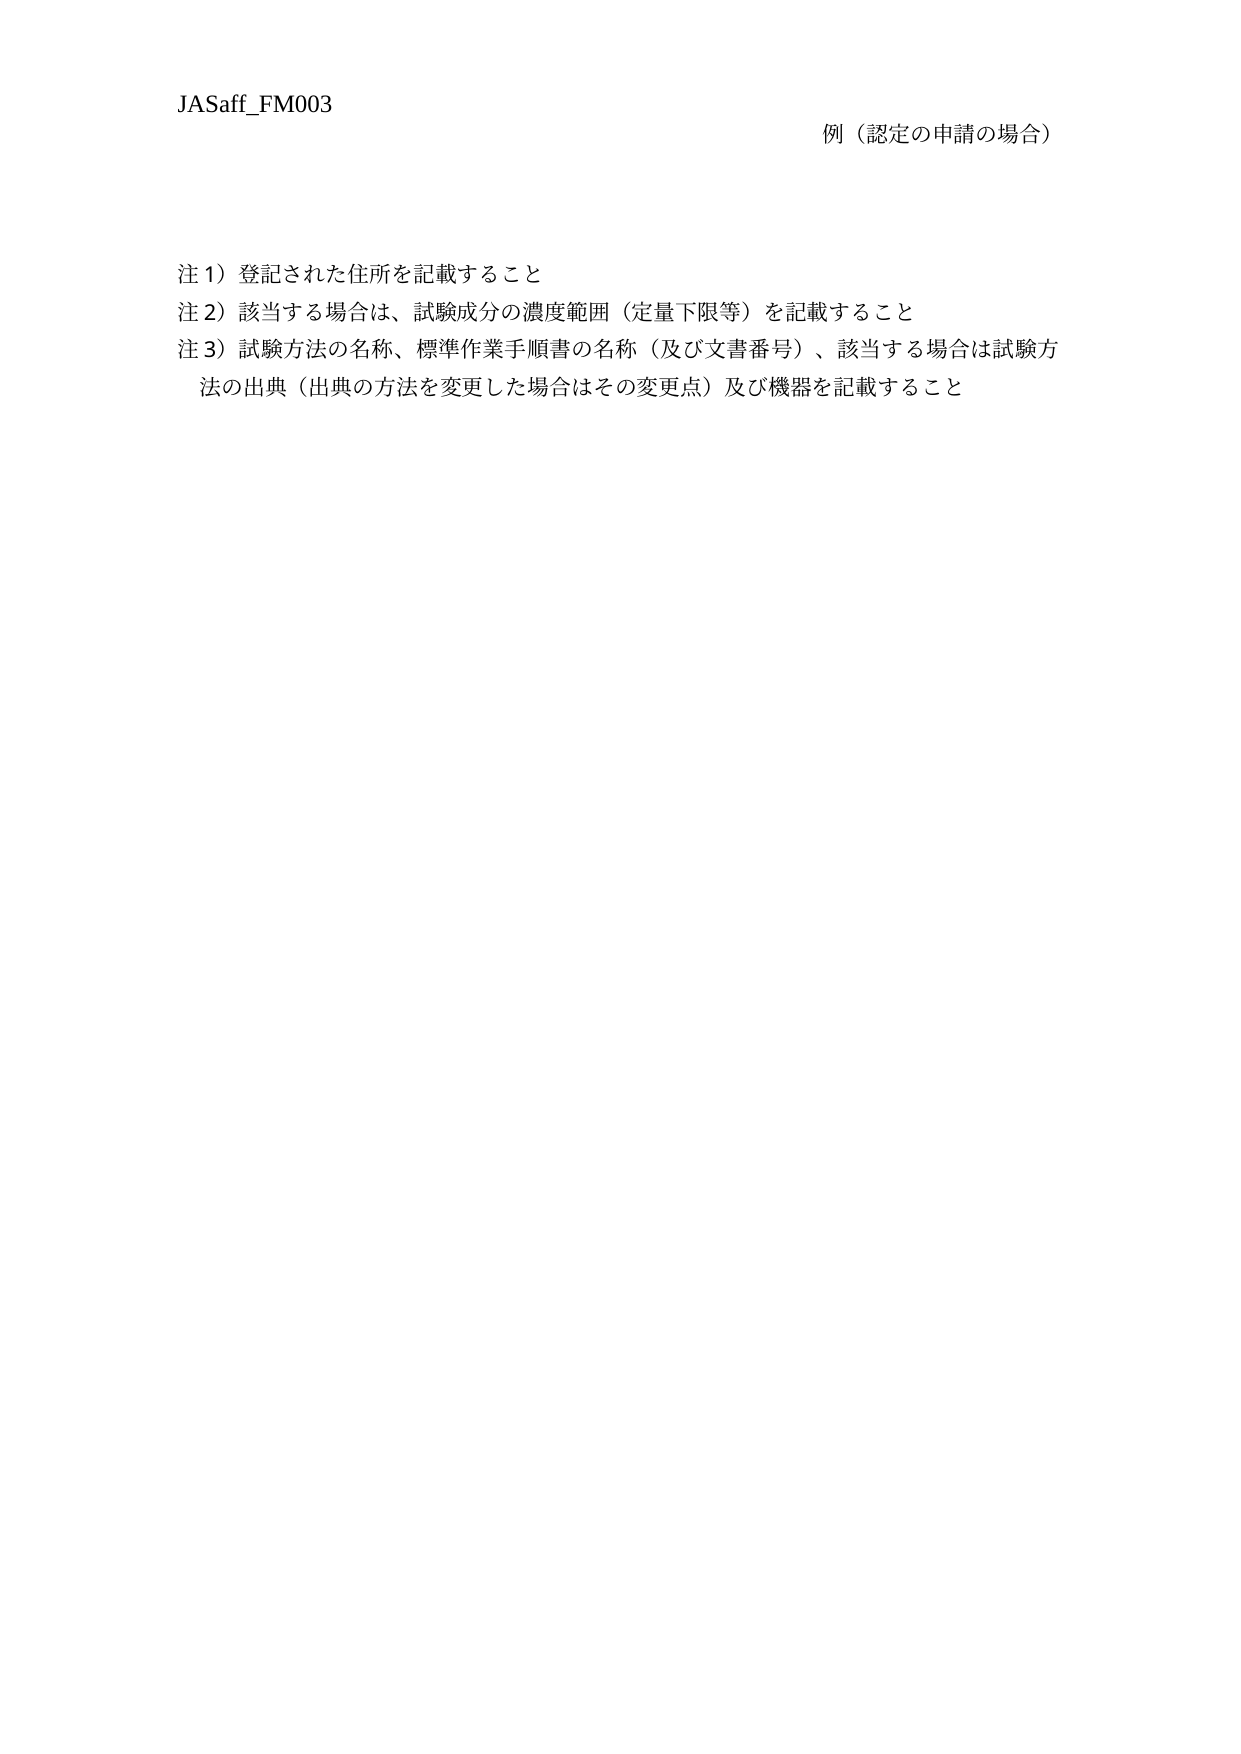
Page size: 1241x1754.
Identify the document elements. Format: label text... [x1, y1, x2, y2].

text 注2）該当する場合は、試験成分の濃度範囲（定量下限等）を記載すること [177, 292, 1063, 329]
text 注1）登記された住所を記載すること [177, 254, 1063, 292]
text 注3）試験方法の名称、標準作業手順書の名称（及び文書番号）、該当する場合は試験方法の出典（出典の方法を変更した場合はその変更点）及び機器を記載すること [177, 329, 1063, 404]
